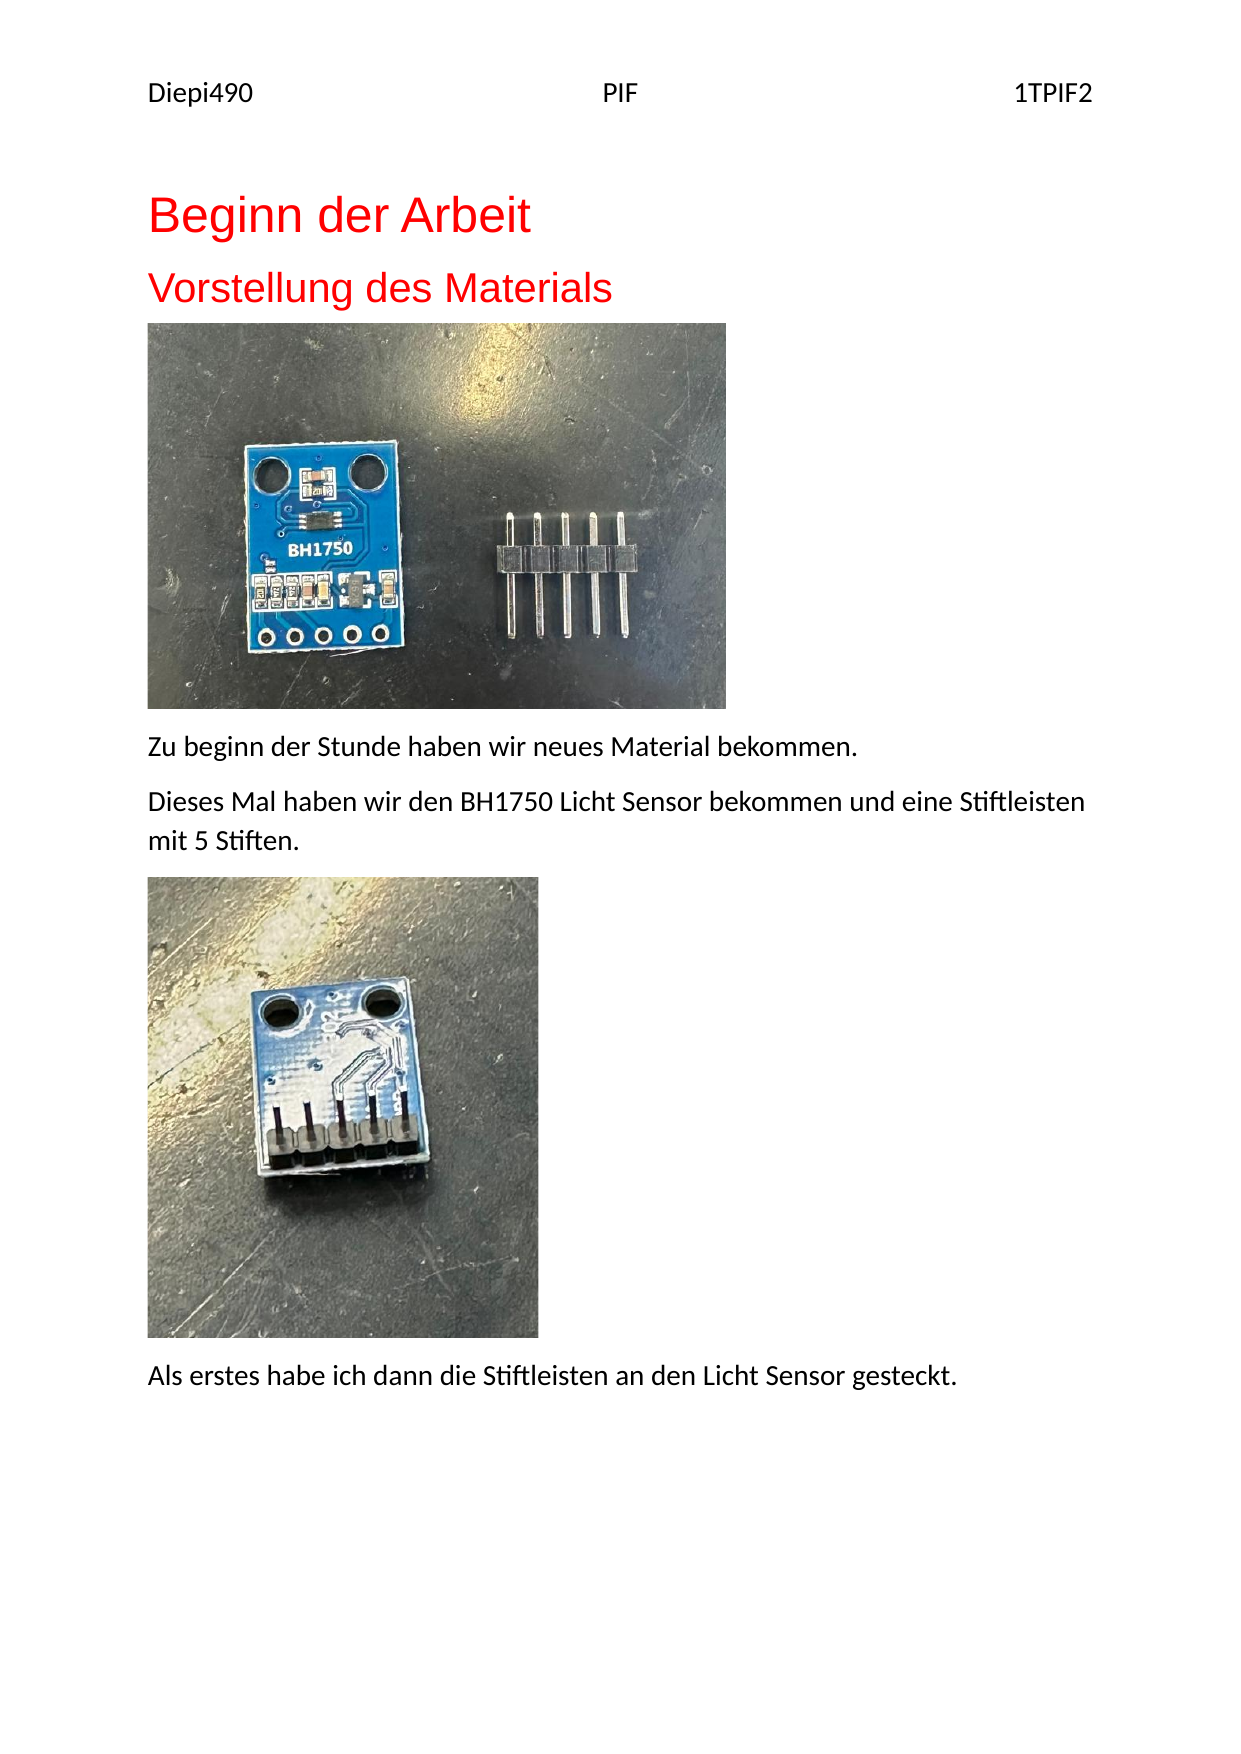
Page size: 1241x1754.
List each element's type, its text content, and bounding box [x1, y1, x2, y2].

text Dieses Mal haben wir den BH1750 Licht Sensor bekommen und eine Stiftleisten mit 5 Stiften. [148, 783, 1093, 857]
picture [147, 323, 726, 709]
text Als erstes habe ich dann die Stiftleisten an den Licht Sensor gesteckt. [148, 1357, 1093, 1392]
text Zu beginn der Stunde haben wir neues Material bekommen. [148, 728, 1093, 764]
picture [147, 877, 539, 1338]
subtitle Beginn der Arbeit [148, 185, 1093, 243]
subtitle Vorstellung des Materials [148, 264, 1093, 312]
